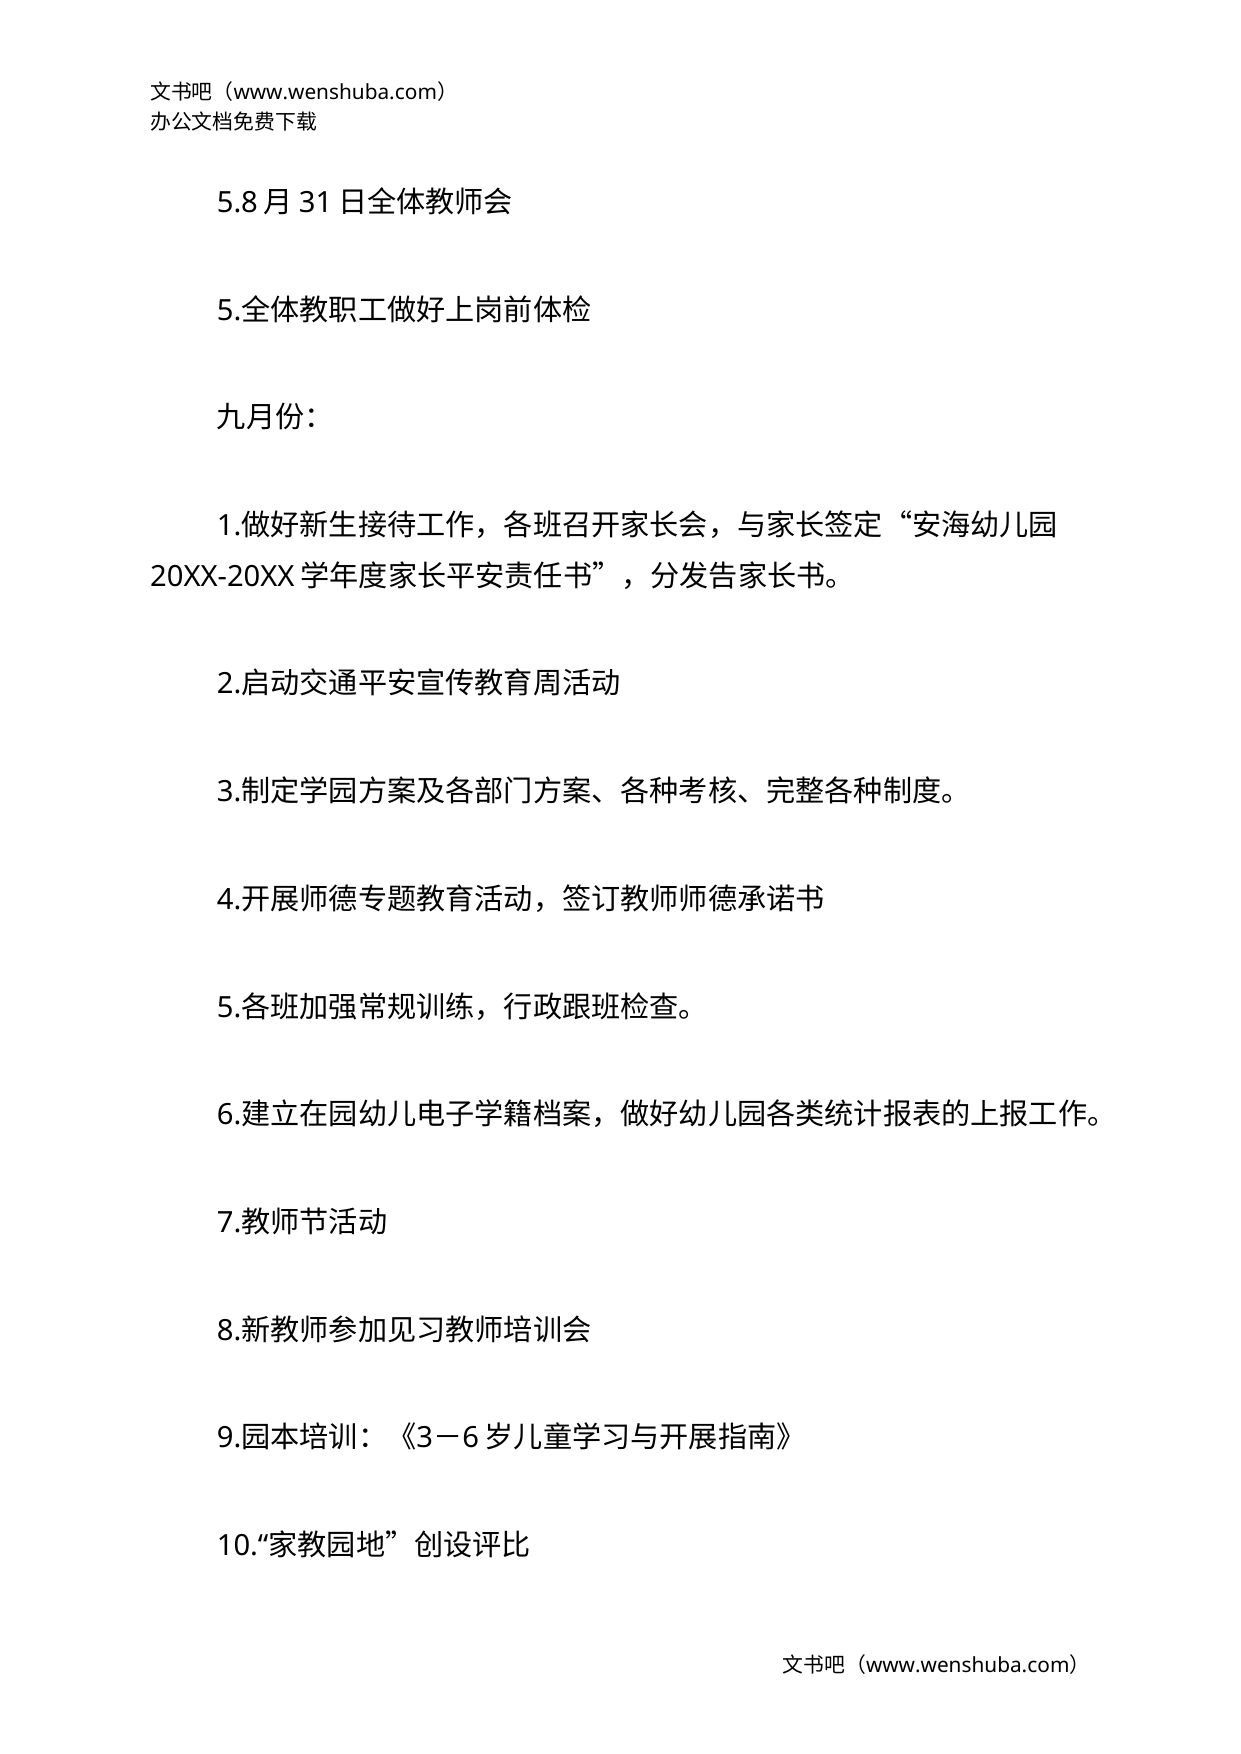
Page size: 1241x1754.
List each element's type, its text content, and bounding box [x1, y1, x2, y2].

text 3.制定学园方案及各部门方案、各种考核、完整各种制度。 [150, 768, 1090, 810]
text 5.全体教职工做好上岗前体检 [150, 286, 1090, 328]
text 2.启动交通平安宣传教育周活动 [150, 660, 1090, 702]
text 5.各班加强常规训练，行政跟班检查。 [150, 983, 1090, 1026]
text 1.做好新生接待工作，各班召开家长会，与家长签定“安海幼儿园20XX-20XX学年度家长平安责任书”，分发告家长书。 [150, 501, 1090, 595]
text 6.建立在园幼儿电子学籍档案，做好幼儿园各类统计报表的上报工作。 [150, 1091, 1090, 1133]
text 4.开展师德专题教育活动，签订教师师德承诺书 [150, 875, 1090, 918]
text 5.8月31日全体教师会 [150, 178, 1090, 221]
text 9.园本培训：《3－6岁儿童学习与开展指南》 [150, 1414, 1090, 1456]
text 10.“家教园地”创设评比 [150, 1522, 1090, 1564]
text 7.教师节活动 [150, 1198, 1090, 1241]
text 8.新教师参加见习教师培训会 [150, 1306, 1090, 1349]
text 九月份： [150, 394, 1090, 436]
